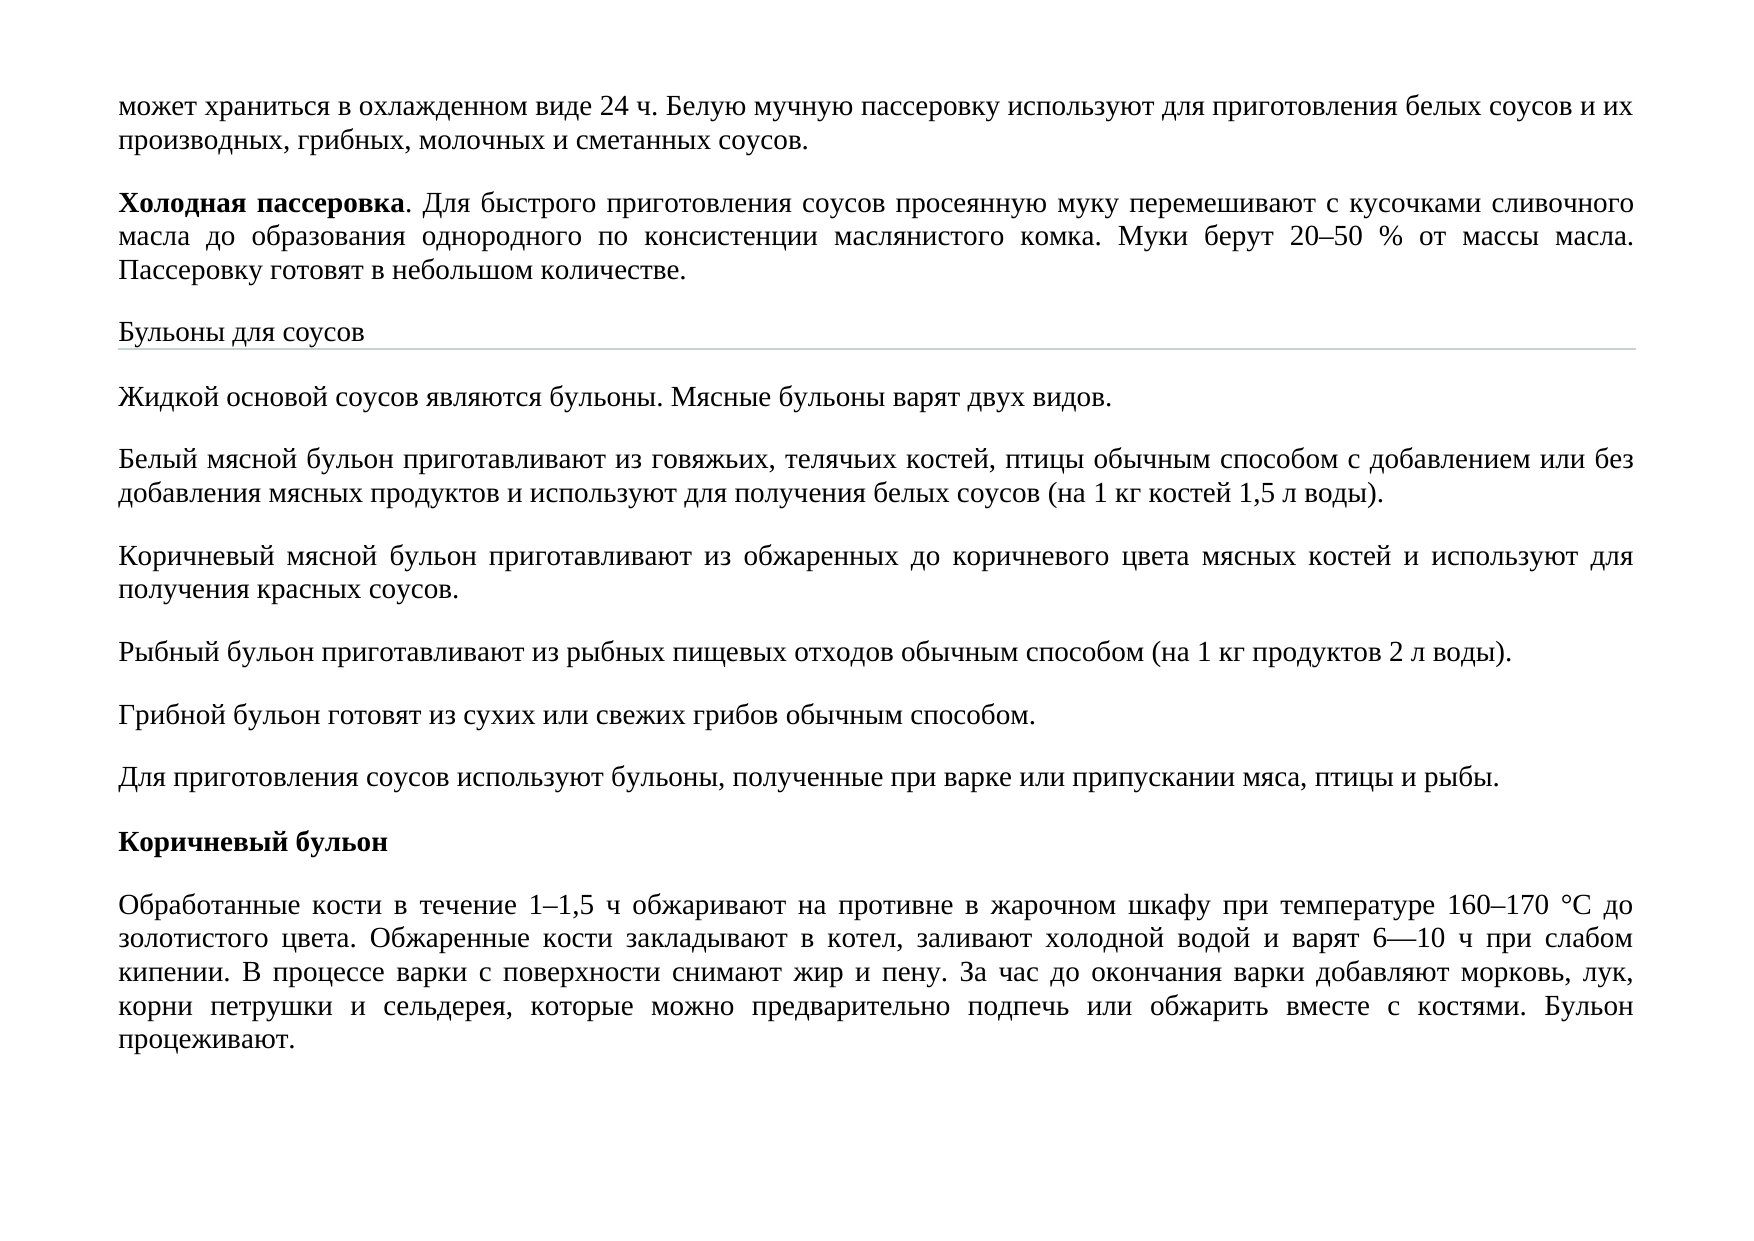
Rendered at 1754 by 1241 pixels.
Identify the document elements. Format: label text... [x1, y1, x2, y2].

text Холодная пассеровка. Для быстрого приготовления соусов просеянную муку перемешивают с кусочками сливочного масла до образования однородного по консистенции маслянистого комка. Муки берут 20–50 % от массы масла. Пассеровку готовят в небольшом количестве. [118, 185, 1636, 285]
text Коричневый мясной бульон приготавливают из обжаренных до коричневого цвета мясных костей и используют для получения красных соусов. [118, 538, 1636, 605]
text Для приготовления соусов используют бульоны, полученные при варке или припускании мяса, птицы и рыбы. [118, 759, 1636, 793]
text Белый мясной бульон приготавливают из говяжьих, телячьих костей, птицы обычным способом с добавлением или без добавления мясных продуктов и используют для получения белых соусов (на 1 кг костей 1,5 л воды). [118, 442, 1636, 509]
text Жидкой основой соусов являются бульоны. Мясные бульоны варят двух видов. [118, 379, 1636, 412]
text Рыбный бульон приготавливают из рыбных пищевых отходов обычным способом (на 1 кг продуктов 2 л воды). [118, 634, 1636, 668]
text Коричневый бульон [118, 824, 1636, 858]
text Бульоны для соусов [118, 314, 1636, 348]
text Обработанные кости в течение 1–1,5 ч обжаривают на противне в жарочном шкафу при температуре 160–170 °С до золотистого цвета. Обжаренные кости закладывают в котел, заливают холодной водой и варят 6—10 ч при слабом кипении. В процессе варки с поверхности снимают жир и пену. За час до окончания варки добавляют морковь, лук, корни петрушки и сельдерея, которые можно предварительно подпечь или обжарить вместе с костями. Бульон процеживают. [118, 887, 1636, 1055]
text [118, 88, 1636, 156]
text Грибной бульон готовят из сухих или свежих грибов обычным способом. [118, 697, 1636, 730]
